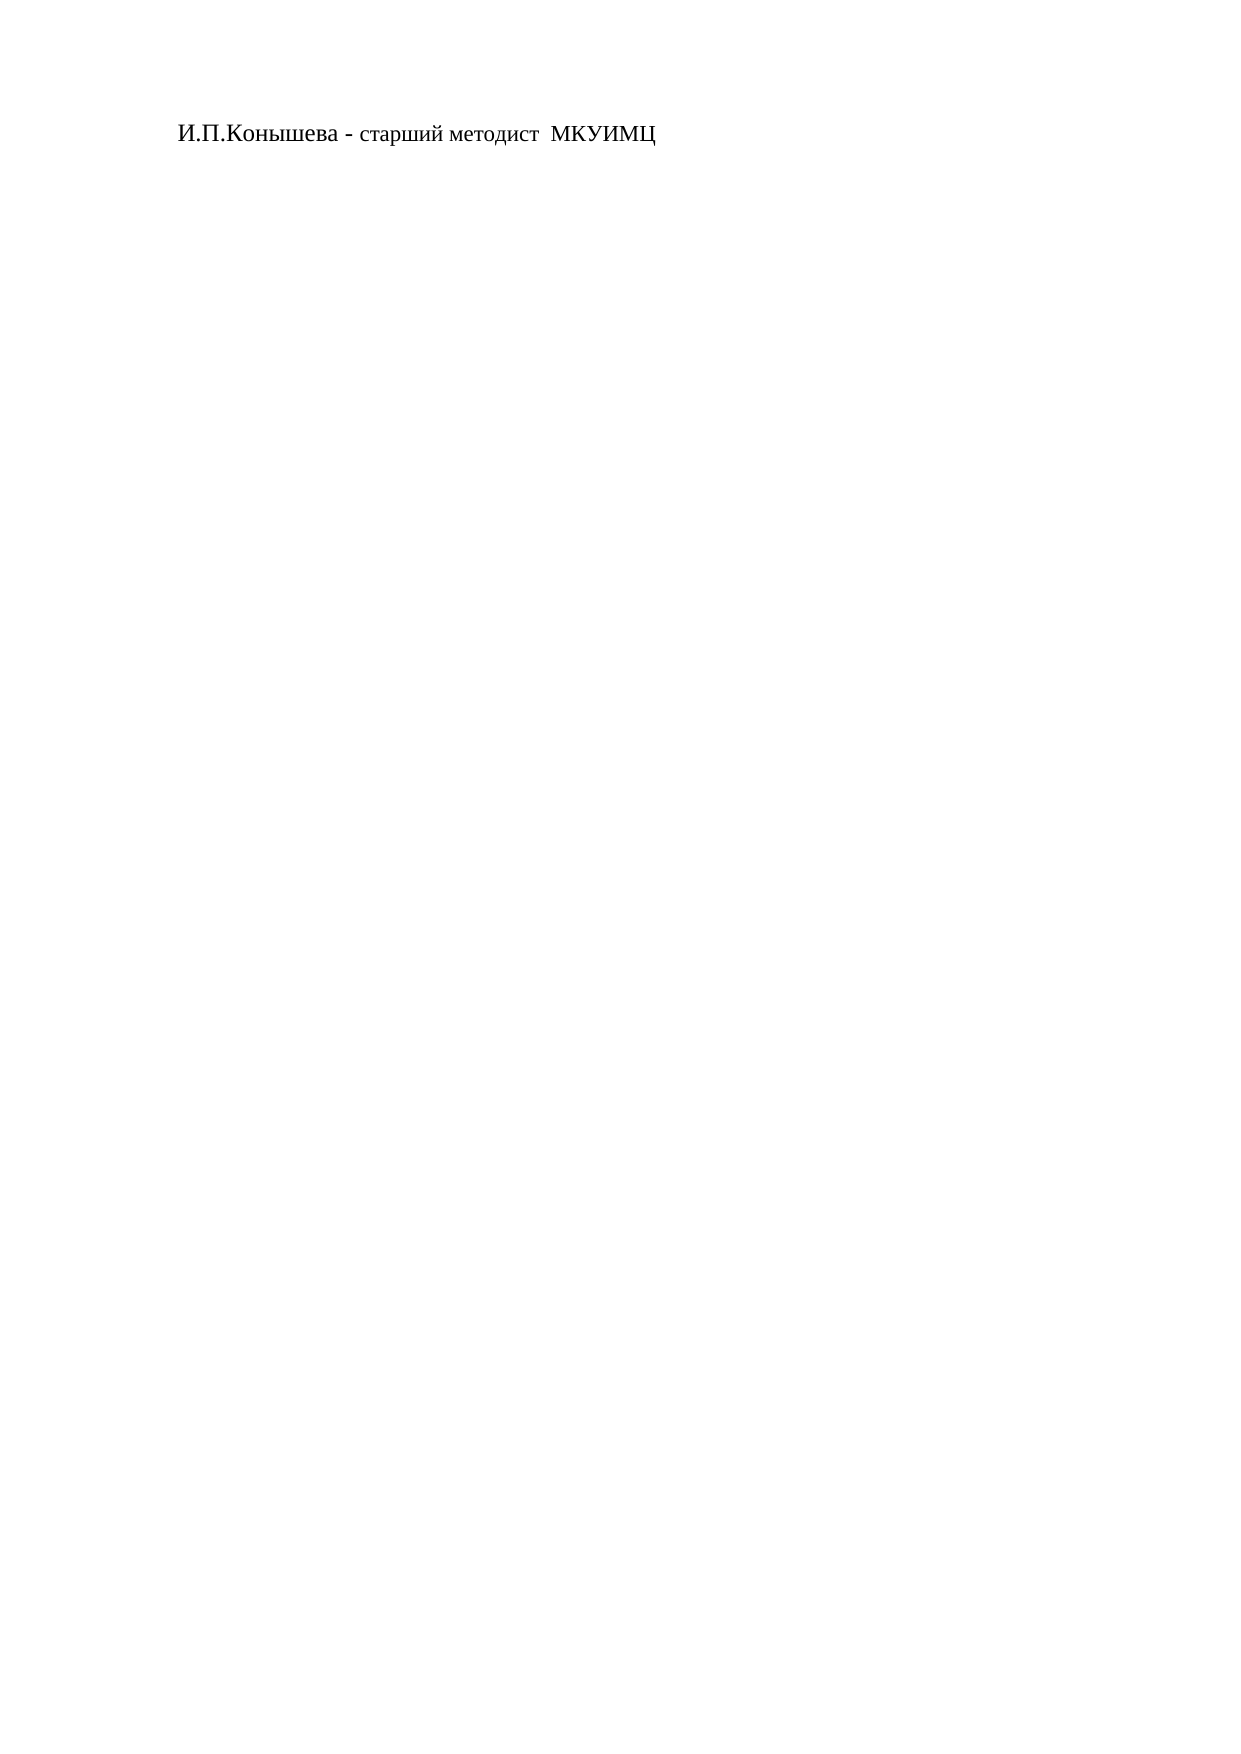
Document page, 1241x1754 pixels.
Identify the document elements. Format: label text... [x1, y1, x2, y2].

text И.П.Конышева - старший методист МКУИМЦ [177, 118, 1152, 147]
